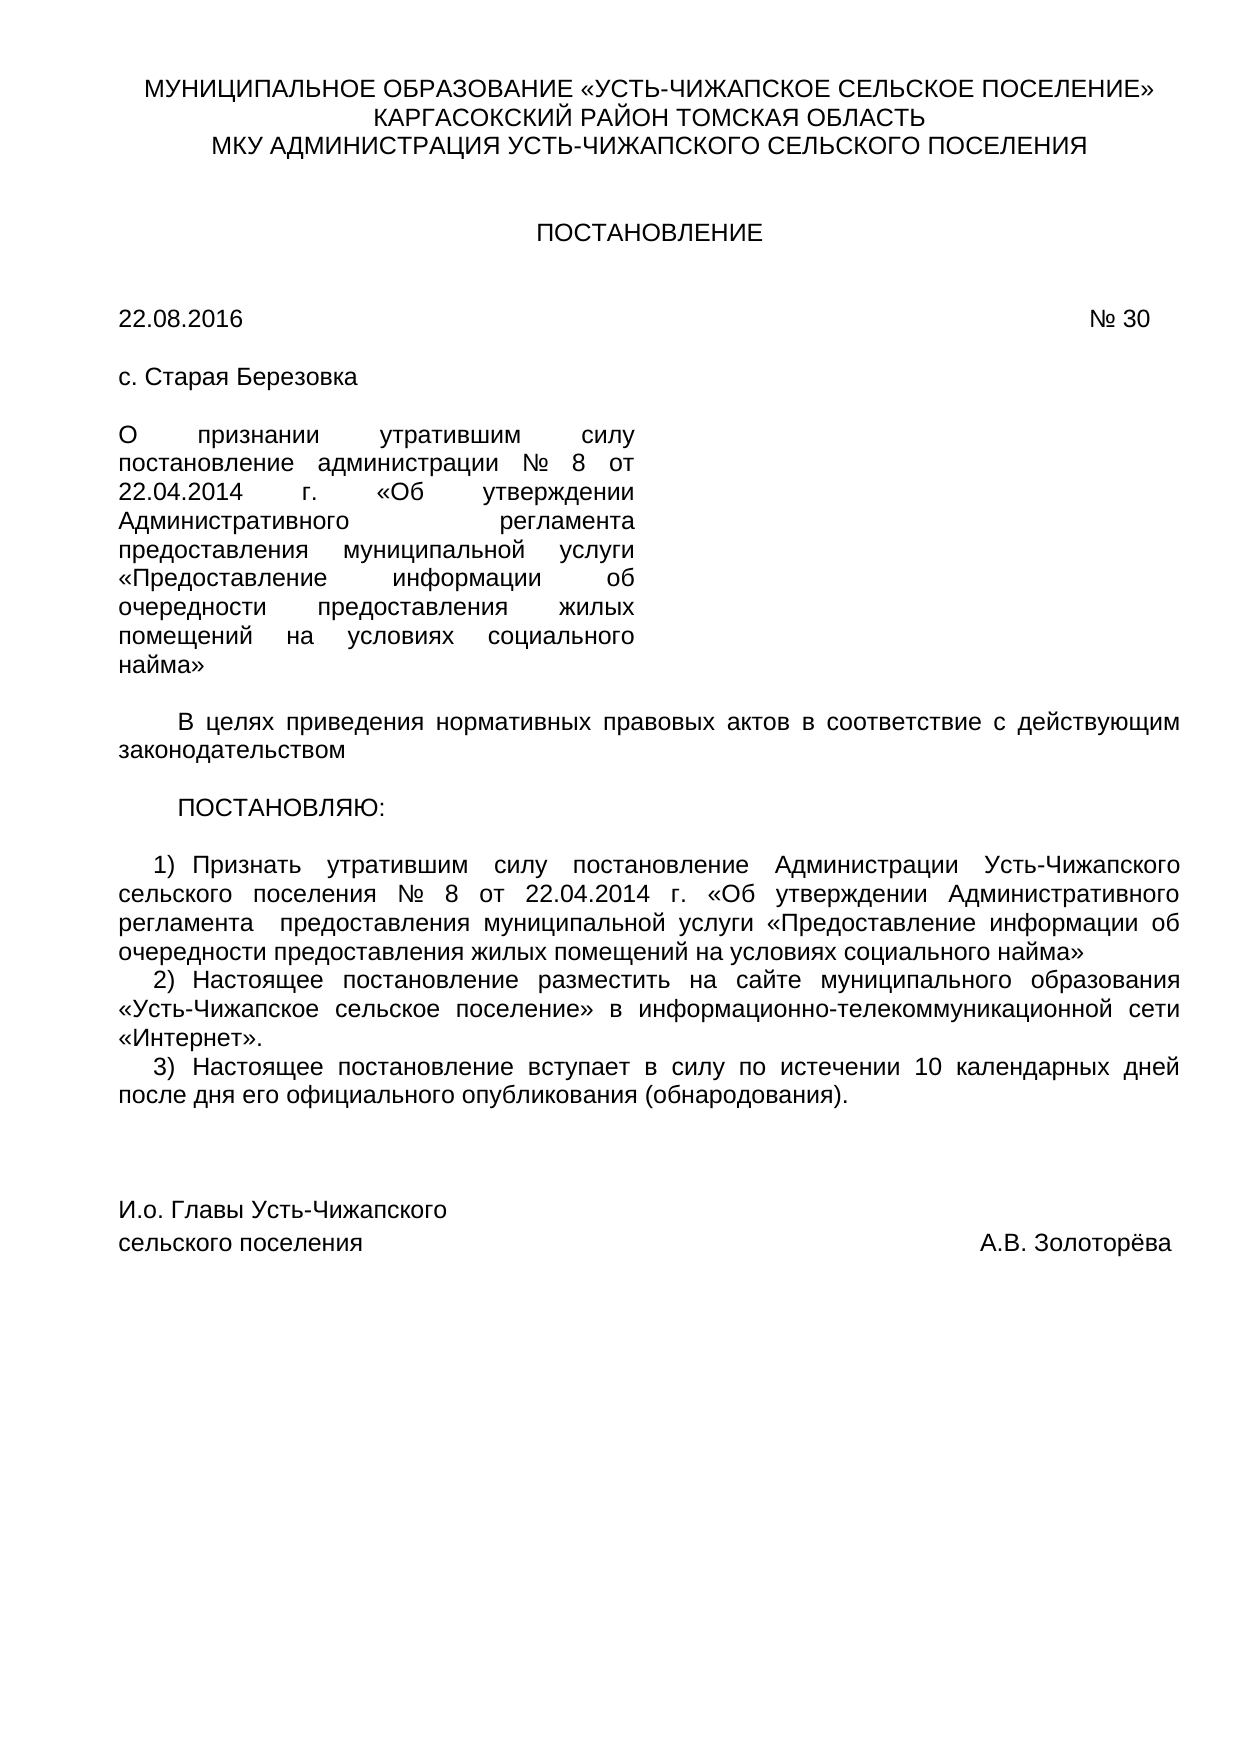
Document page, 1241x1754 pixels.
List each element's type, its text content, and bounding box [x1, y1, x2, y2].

text сельского поселения А.В. Золоторёва [118, 1228, 1181, 1257]
text ПОСТАНОВЛЕНИЕ [118, 218, 1181, 246]
text В целях приведения нормативных правовых актов в соответствие с действующим законодательством [118, 706, 1181, 764]
list Настоящее постановление разместить на сайте муниципального образования «Усть-Чижапское сельское поселение» в информационно-телекоммуникационной сети «Интернет». [118, 965, 1181, 1051]
text 22.08.2016 № 30 [118, 304, 1181, 333]
text ПОСТАНОВЛЯЮ: [118, 793, 1181, 821]
text О признании утратившим силу постановление администрации № 8 от 22.04.2014 г. «Об утверждении Административного регламента предоставления муниципальной услуги «Предоставление информации об очередности предоставления жилых помещений на условиях социального найма» [118, 420, 635, 678]
list Настоящее постановление вступает в силу по истечении 10 календарных дней после дня его официального опубликования (обнародования). [118, 1051, 1181, 1109]
list Признать утратившим силу постановление Администрации Усть-Чижапского сельского поселения № 8 от 22.04.2014 г. «Об утверждении Административного регламента предоставления муниципальной услуги «Предоставление информации об очередности предоставления жилых помещений на условиях социального найма» [118, 850, 1181, 965]
text МУНИЦИПАЛЬНОЕ ОБРАЗОВАНИЕ «УСТЬ-ЧИЖАПСКОЕ СЕЛЬСКОЕ ПОСЕЛЕНИЕ» КАРГАСОКСКИЙ РАЙОН ТОМСКАЯ ОБЛАСТЬ [118, 74, 1181, 131]
text с. Старая Березовка [118, 362, 1181, 391]
text МКУ АДМИНИСТРАЦИЯ УСТЬ-ЧИЖАПСКОГО СЕЛЬСКОГО ПОСЕЛЕНИЯ [118, 131, 1181, 160]
text И.о. Главы Усть-Чижапского [118, 1195, 1181, 1224]
